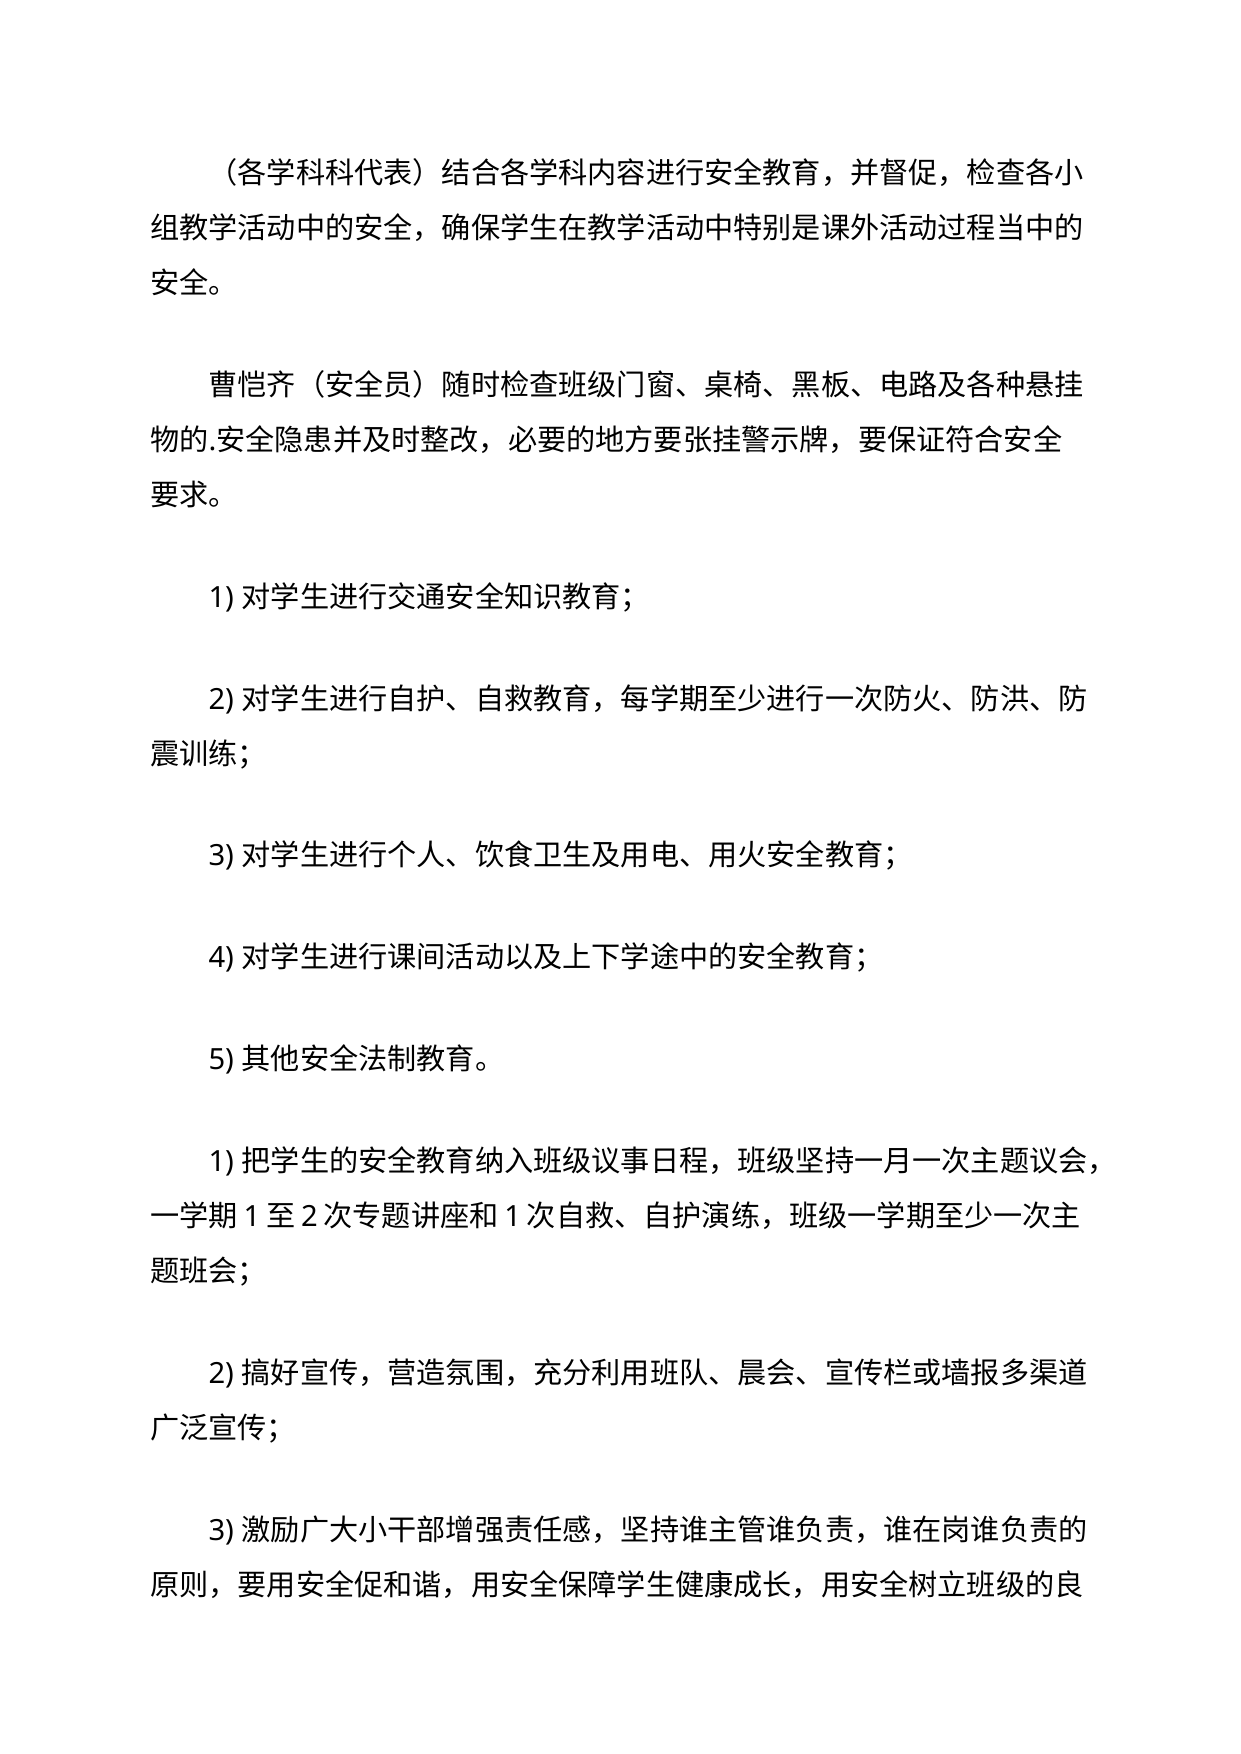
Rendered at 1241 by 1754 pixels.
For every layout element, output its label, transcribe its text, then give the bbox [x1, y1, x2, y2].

text 3) 对学生进行个人、饮食卫生及用电、用火安全教育； [150, 832, 1090, 874]
text 曹恺齐（安全员）随时检查班级门窗、桌椅、黑板、电路及各种悬挂物的.安全隐患并及时整改，必要的地方要张挂警示牌，要保证符合安全要求。 [150, 362, 1090, 514]
text 5) 其他安全法制教育。 [150, 1036, 1090, 1078]
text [150, 1506, 1090, 1604]
text 2) 对学生进行自护、自救教育，每学期至少进行一次防火、防洪、防震训练； [150, 675, 1090, 772]
text 1) 对学生进行交通安全知识教育； [150, 573, 1090, 616]
text 1) 把学生的安全教育纳入班级议事日程，班级坚持一月一次主题议会，一学期1至2次专题讲座和1次自救、自护演练，班级一学期至少一次主题班会； [150, 1138, 1090, 1290]
text （各学科科代表）结合各学科内容进行安全教育，并督促，检查各小组教学活动中的安全，确保学生在教学活动中特别是课外活动过程当中的安全。 [150, 150, 1090, 302]
text 4) 对学生进行课间活动以及上下学途中的安全教育； [150, 934, 1090, 976]
text 2) 搞好宣传，营造氛围，充分利用班队、晨会、宣传栏或墙报多渠道广泛宣传； [150, 1350, 1090, 1447]
